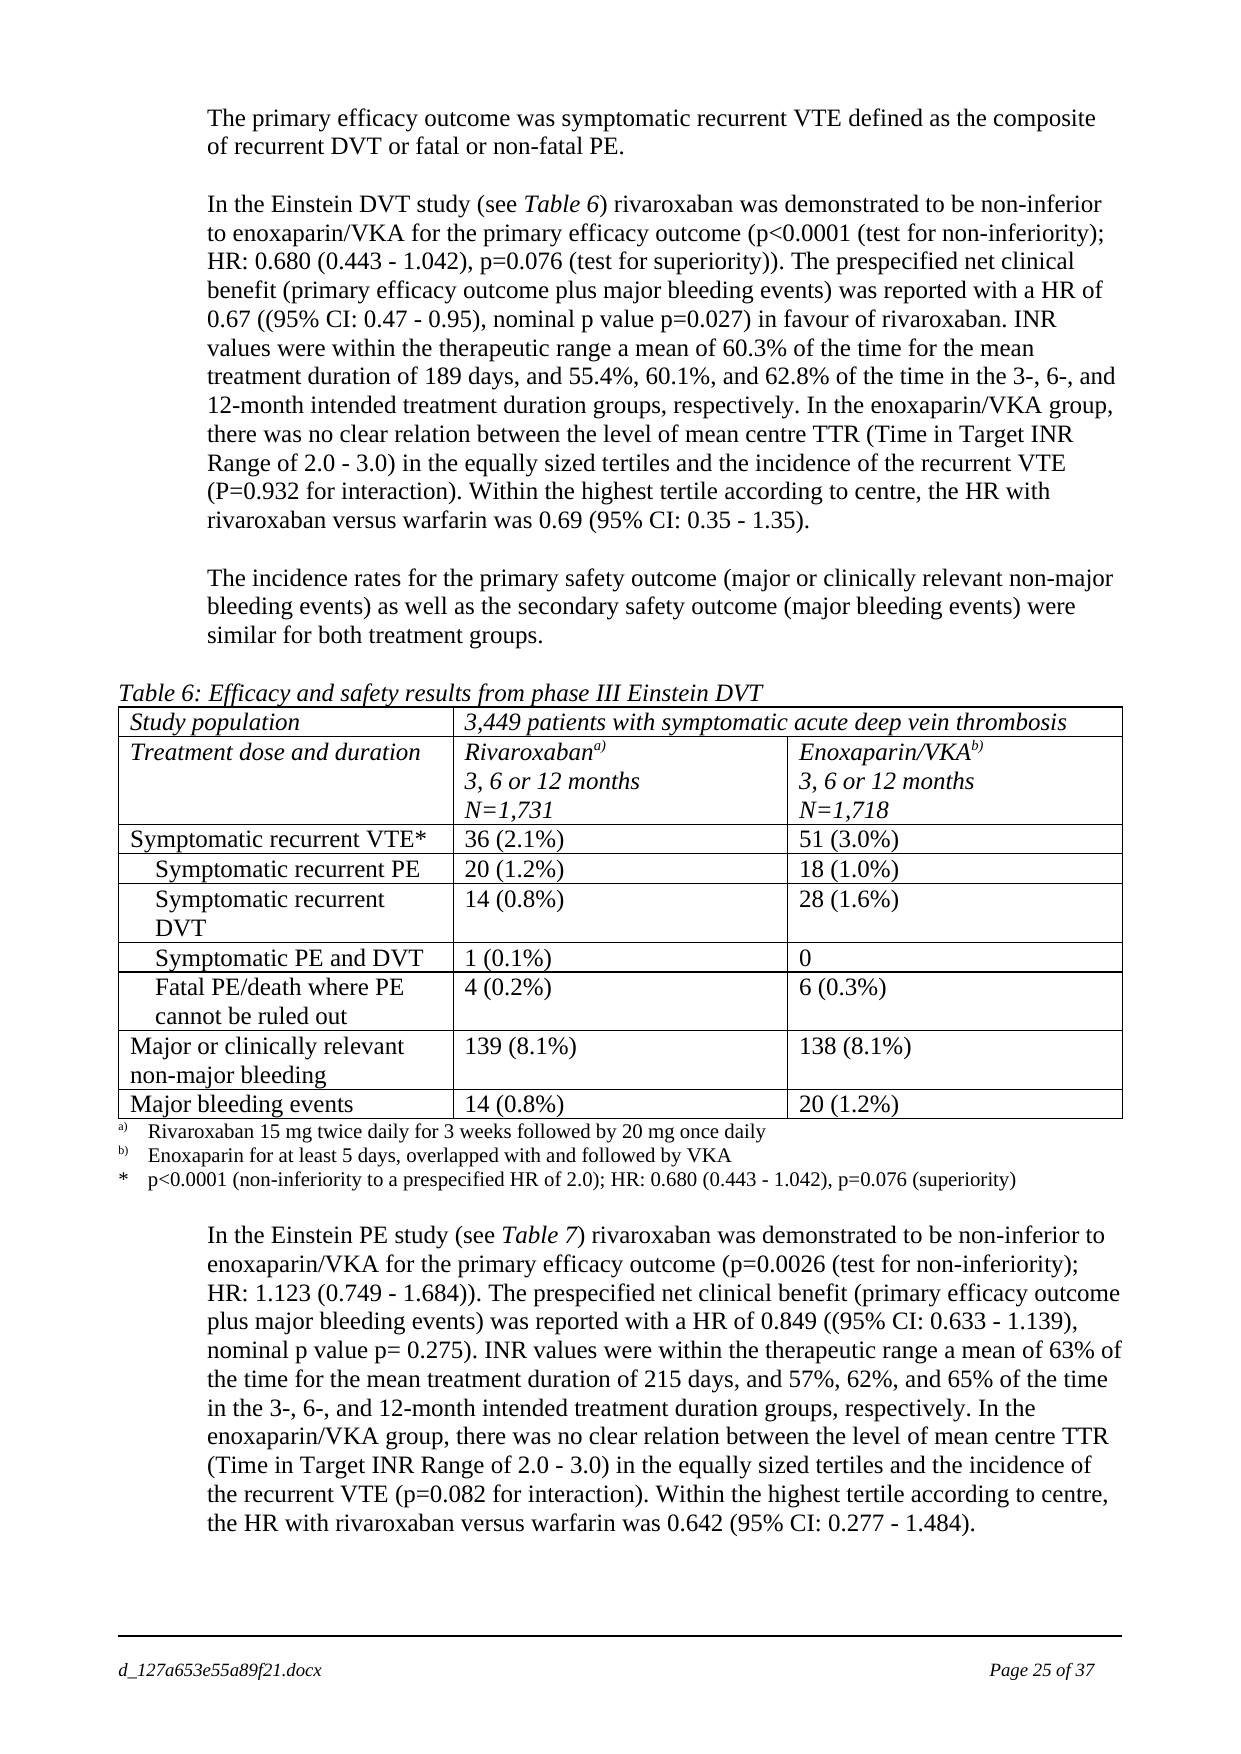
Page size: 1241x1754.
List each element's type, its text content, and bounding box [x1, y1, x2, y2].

table_header 3,449 patients with symptomatic acute deep vein thrombosis [454, 708, 1122, 736]
table_cell 139 (8.1%) [454, 1031, 787, 1088]
table_cell 4 (0.2%) [454, 973, 787, 1030]
table_cell 6 (0.3%) [788, 973, 1122, 1030]
table_cell Symptomatic PE and DVT [119, 943, 453, 971]
table_cell 138 (8.1%) [788, 1031, 1122, 1088]
table_cell Enoxaparin/VKAb) 3, 6 or 12 months N=1,718 [788, 737, 1122, 823]
table_cell 28 (1.6%) [788, 884, 1122, 942]
table_header Study population [119, 708, 453, 736]
table_cell Major or clinically relevant non-major bleeding [119, 1031, 453, 1088]
table_cell 36 (2.1%) [454, 825, 787, 853]
table_cell 51 (3.0%) [788, 825, 1122, 853]
table_cell Rivaroxabana) 3, 6 or 12 months N=1,731 [454, 737, 787, 823]
table_cell 1 (0.1%) [454, 943, 787, 971]
table_cell Treatment dose and duration [119, 737, 453, 823]
table_cell 18 (1.0%) [788, 854, 1122, 883]
table_cell 14 (0.8%) [454, 884, 787, 942]
table_cell Fatal PE/death where PE cannot be ruled out [119, 973, 453, 1030]
text In the Einstein DVT study (see Table 6) rivaroxaban was demonstrated to be non-inferior to enoxaparin/VKA for the primary efficacy outcome (p<0.0001 (test for non-inferiority); HR: 0.680 (0.443 - 1.042), p=0.076 (test for superiority)). The prespecified net clinical benefit (primary efficacy outcome plus major bleeding events) was reported with a HR of 0.67 ((95% CI: 0.47 - 0.95), nominal p value p=0.027) in favour of rivaroxaban. INR values were within the therapeutic range a mean of 60.3% of the time for the mean treatment duration of 189 days, and 55.4%, 60.1%, and 62.8% of the time in the 3-, 6-, and 12-month intended treatment duration groups, respectively. In the enoxaparin/VKA group, there was no clear relation between the level of mean centre TTR (Time in Target INR Range of 2.0 - 3.0) in the equally sized tertiles and the incidence of the recurrent VTE (P=0.932 for interaction). Within the highest tertile according to centre, the HR with rivaroxaban versus warfarin was 0.69 (95% CI: 0.35 - 1.35). [207, 189, 1122, 534]
text Table 6: Efficacy and safety results from phase III Einstein DVT [118, 678, 1122, 706]
text The primary efficacy outcome was symptomatic recurrent VTE defined as the composite of recurrent DVT or fatal or non-fatal PE. [207, 103, 1122, 160]
text The incidence rates for the primary safety outcome (major or clinically relevant non-major bleeding events) as well as the secondary safety outcome (major bleeding events) were similar for both treatment groups. [207, 563, 1122, 649]
text * p<0.0001 (non-inferiority to a prespecified HR of 2.0); HR: 0.680 (0.443 - 1.042), p=0.076 (superiority) [118, 1167, 1122, 1191]
table_cell 0 [788, 943, 1122, 971]
table_cell Symptomatic recurrent VTE* [119, 825, 453, 853]
table_cell 14 (0.8%) [454, 1090, 787, 1118]
table_cell 20 (1.2%) [788, 1090, 1122, 1118]
table_cell Major bleeding events [119, 1090, 453, 1118]
table_cell Symptomatic recurrent PE [119, 854, 453, 883]
table_cell 20 (1.2%) [454, 854, 787, 883]
text a) Rivaroxaban 15 mg twice daily for 3 weeks followed by 20 mg once daily [118, 1119, 1122, 1143]
table_cell Symptomatic recurrent DVT [119, 884, 453, 942]
text In the Einstein PE study (see Table 7) rivaroxaban was demonstrated to be non-inferior to enoxaparin/VKA for the primary efficacy outcome (p=0.0026 (test for non-inferiority); HR: 1.123 (0.749 - 1.684)). The prespecified net clinical benefit (primary efficacy outcome plus major bleeding events) was reported with a HR of 0.849 ((95% CI: 0.633 - 1.139), nominal p value p= 0.275). INR values were within the therapeutic range a mean of 63% of the time for the mean treatment duration of 215 days, and 57%, 62%, and 65% of the time in the 3-, 6-, and 12-month intended treatment duration groups, respectively. In the enoxaparin/VKA group, there was no clear relation between the level of mean centre TTR (Time in Target INR Range of 2.0 - 3.0) in the equally sized tertiles and the incidence of the recurrent VTE (p=0.082 for interaction). Within the highest tertile according to centre, the HR with rivaroxaban versus warfarin was 0.642 (95% CI: 0.277 - 1.484). [207, 1220, 1122, 1536]
text b) Enoxaparin for at least 5 days, overlapped with and followed by VKA [118, 1143, 1122, 1167]
